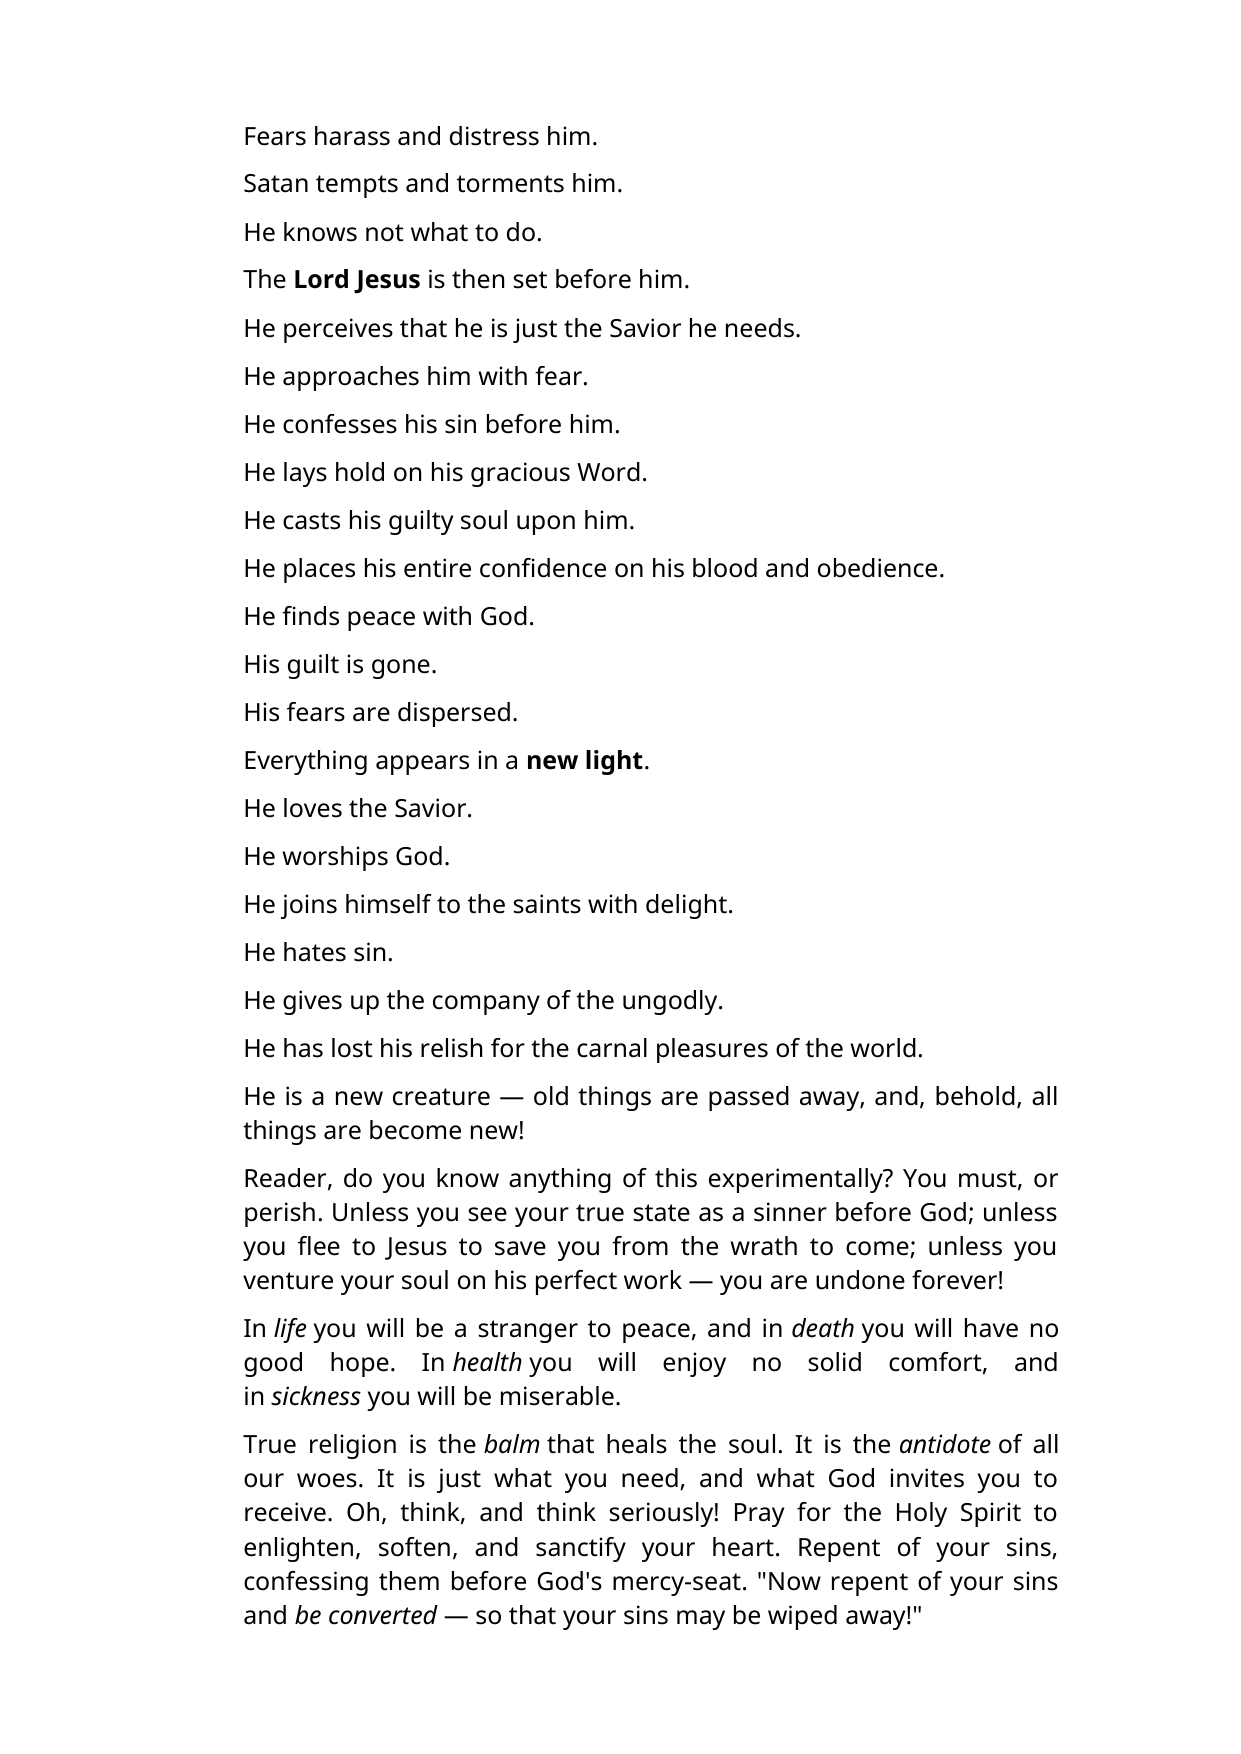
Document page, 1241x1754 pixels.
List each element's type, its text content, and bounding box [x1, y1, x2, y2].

text Satan tempts and torments him. [243, 166, 1059, 200]
text He approaches him with fear. [243, 358, 1059, 392]
text He knows not what to do. [243, 214, 1059, 248]
text He is a new creature — old things are passed away, and, behold, all things are become new! [243, 1078, 1059, 1147]
text The Lord Jesus is then set before him. [243, 262, 1059, 296]
text He casts his guilty soul upon him. [243, 502, 1059, 536]
text He gives up the company of the ungodly. [243, 982, 1059, 1017]
text He loves the Savior. [243, 790, 1059, 824]
text He joins himself to the saints with delight. [243, 886, 1059, 921]
text He finds peace with God. [243, 598, 1059, 632]
text He places his entire confidence on his blood and obedience. [243, 550, 1059, 584]
text He worships God. [243, 838, 1059, 872]
text His guilt is gone. [243, 646, 1059, 680]
text In life you will be a stranger to peace, and in death you will have no good hope. In health you will enjoy no solid comfort, and in sickness you will be miserable. [243, 1311, 1059, 1413]
text True religion is the balm that heals the soul. It is the antidote of all our woes. It is just what you need, and what God invites you to receive. Oh, think, and think seriously! Pray for the Holy Spirit to enlighten, soften, and sanctify your heart. Repent of your sins, confessing them before God's mercy-seat. "Now repent of your sins and be converted — so that your sins may be wiped away!" [243, 1427, 1059, 1631]
text He lays hold on his gracious Word. [243, 454, 1059, 488]
text Fears harass and distress him. [243, 118, 1059, 152]
text He perceives that he is just the Savior he needs. [243, 310, 1059, 344]
text He has lost his relish for the carnal pleasures of the world. [243, 1031, 1059, 1064]
text He confesses his sin before him. [243, 406, 1059, 440]
text His fears are dispersed. [243, 694, 1059, 728]
text Reader, do you know anything of this experimentally? You must, or perish. Unless you see your true state as a sinner before God; unless you flee to Jesus to save you from the wrath to come; unless you venture your soul on his perfect work — you are undone forever! [243, 1161, 1059, 1297]
text He hates sin. [243, 934, 1059, 968]
text Everything appears in a new light. [243, 742, 1059, 776]
